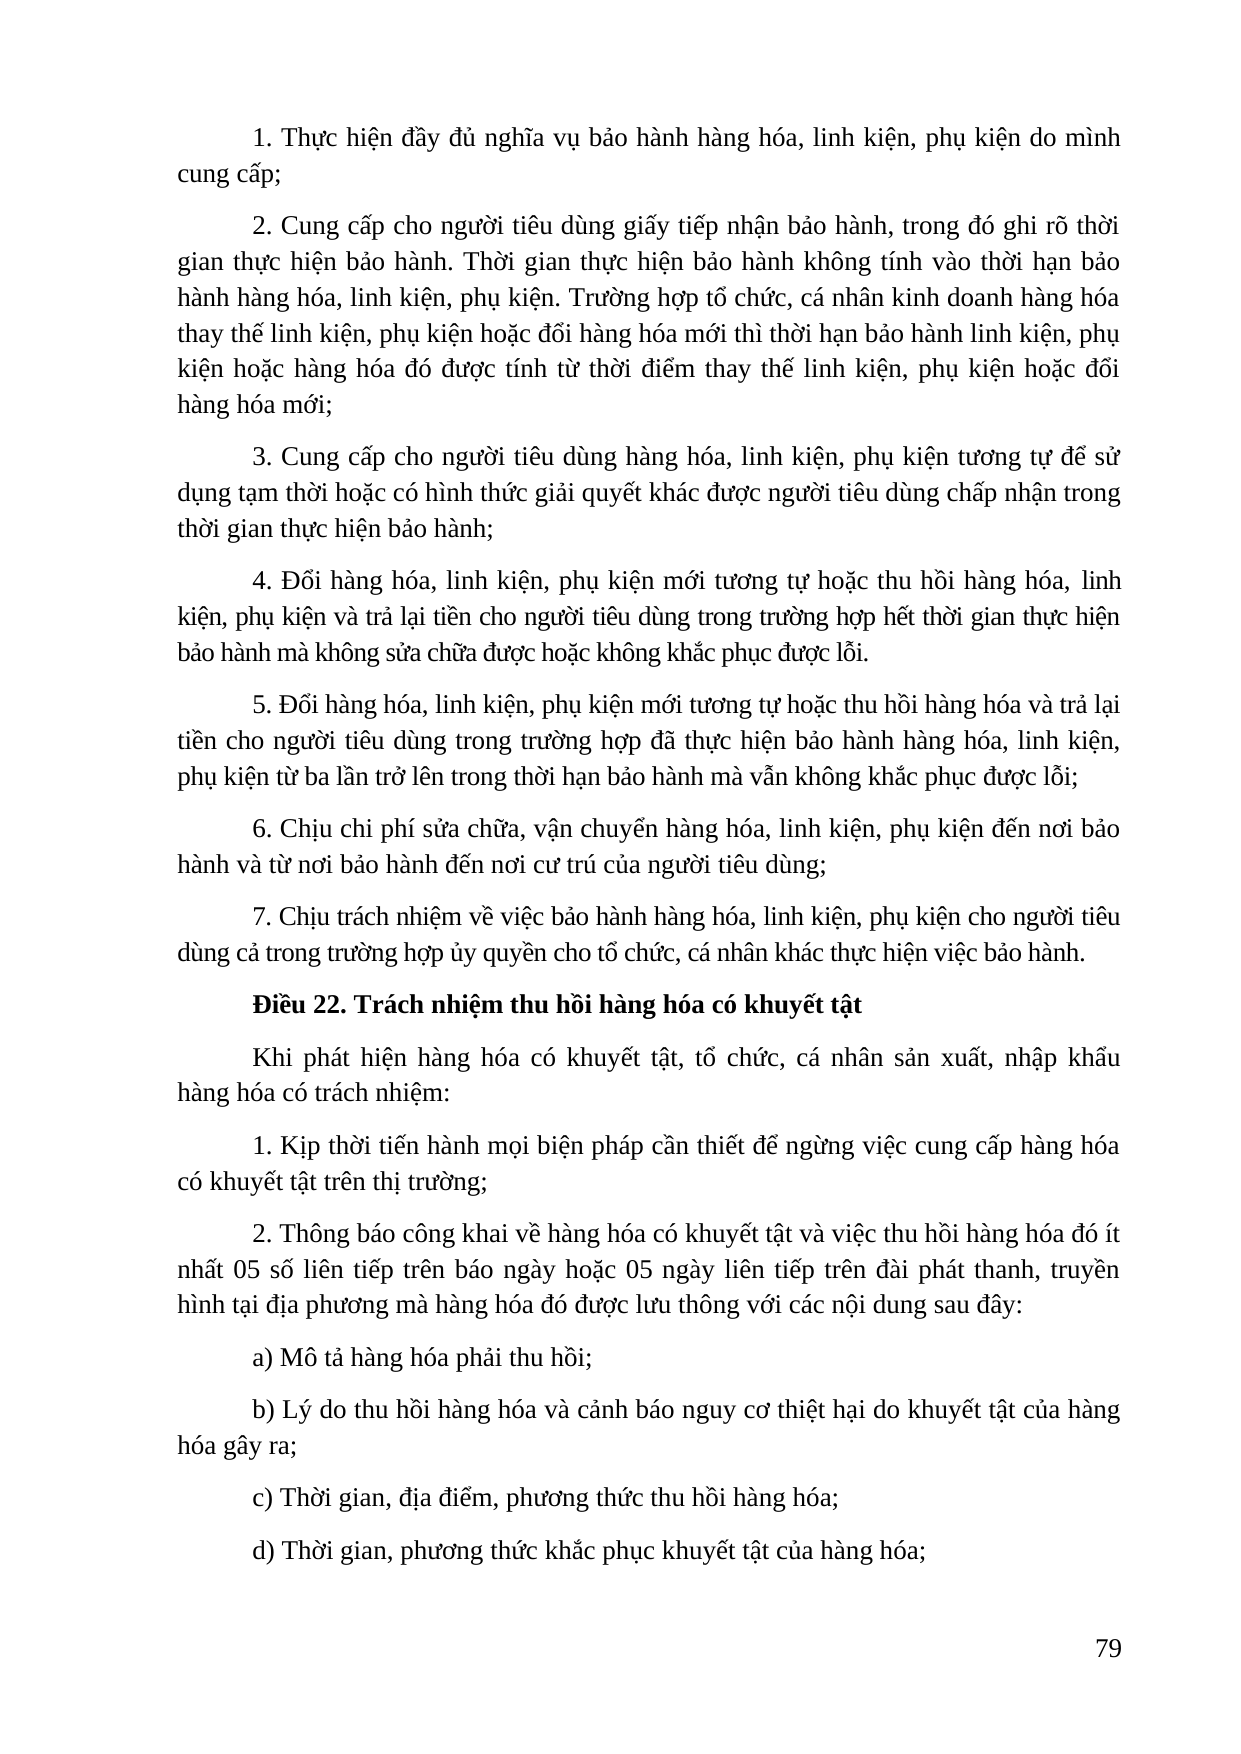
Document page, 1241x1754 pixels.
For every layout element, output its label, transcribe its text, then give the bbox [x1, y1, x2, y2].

text 2. Cung cấp cho người tiêu dùng giấy tiếp nhận bảo hành, trong đó ghi rõ thời gian thực hiện bảo hành. Thời gian thực hiện bảo hành không tính vào thời hạn bảo hành hàng hóa, linh kiện, phụ kiện. Trường hợp tổ chức, cá nhân kinh doanh hàng hóa thay thế linh kiện, phụ kiện hoặc đổi hàng hóa mới thì thời hạn bảo hành linh kiện, phụ kiện hoặc hàng hóa đó được tính từ thời điểm thay thế linh kiện, phụ kiện hoặc đổi hàng hóa mới; [177, 209, 1122, 419]
text 3. Cung cấp cho người tiêu dùng hàng hóa, linh kiện, phụ kiện tương tự để sử dụng tạm thời hoặc có hình thức giải quyết khác được người tiêu dùng chấp nhận trong thời gian thực hiện bảo hành; [177, 441, 1122, 543]
text 7. Chịu trách nhiệm về việc bảo hành hàng hóa, linh kiện, phụ kiện cho người tiêu dùng cả trong trường hợp ủy quyền cho tổ chức, cá nhân khác thực hiện việc bảo hành. [177, 900, 1122, 967]
text c) Thời gian, địa điểm, phương thức thu hồi hàng hóa; [177, 1481, 1122, 1512]
text a) Mô tả hàng hóa phải thu hồi; [177, 1341, 1122, 1372]
text Điều 22. Trách nhiệm thu hồi hàng hóa có khuyết tật [177, 988, 1122, 1019]
text 5. Đổi hàng hóa, linh kiện, phụ kiện mới tương tự hoặc thu hồi hàng hóa và trả lại tiền cho người tiêu dùng trong trường hợp đã thực hiện bảo hành hàng hóa, linh kiện, phụ kiện từ ba lần trở lên trong thời hạn bảo hành mà vẫn không khắc phục được lỗi; [177, 688, 1122, 791]
text 1. Thực hiện đầy đủ nghĩa vụ bảo hành hàng hóa, linh kiện, phụ kiện do mình cung cấp; [177, 121, 1122, 188]
text 1. Kịp thời tiến hành mọi biện pháp cần thiết để ngừng việc cung cấp hàng hóa có khuyết tật trên thị trường; [177, 1129, 1122, 1196]
text b) Lý do thu hồi hàng hóa và cảnh báo nguy cơ thiệt hại do khuyết tật của hàng hóa gây ra; [177, 1393, 1122, 1460]
text 4. Đổi hàng hóa, linh kiện, phụ kiện mới tương tự hoặc thu hồi hàng hóa, linh kiện, phụ kiện và trả lại tiền cho người tiêu dùng trong trường hợp hết thời gian thực hiện bảo hành mà không sửa chữa được hoặc không khắc phục được lỗi. [177, 564, 1122, 667]
text 2. Thông báo công khai về hàng hóa có khuyết tật và việc thu hồi hàng hóa đó ít nhất 05 số liên tiếp trên báo ngày hoặc 05 ngày liên tiếp trên đài phát thanh, truyền hình tại địa phương mà hàng hóa đó được lưu thông với các nội dung sau đây: [177, 1217, 1122, 1319]
text Khi phát hiện hàng hóa có khuyết tật, tổ chức, cá nhân sản xuất, nhập khẩu hàng hóa có trách nhiệm: [177, 1041, 1122, 1108]
text d) Thời gian, phương thức khắc phục khuyết tật của hàng hóa; [177, 1534, 1122, 1565]
text 6. Chịu chi phí sửa chữa, vận chuyển hàng hóa, linh kiện, phụ kiện đến nơi bảo hành và từ nơi bảo hành đến nơi cư trú của người tiêu dùng; [177, 812, 1122, 879]
